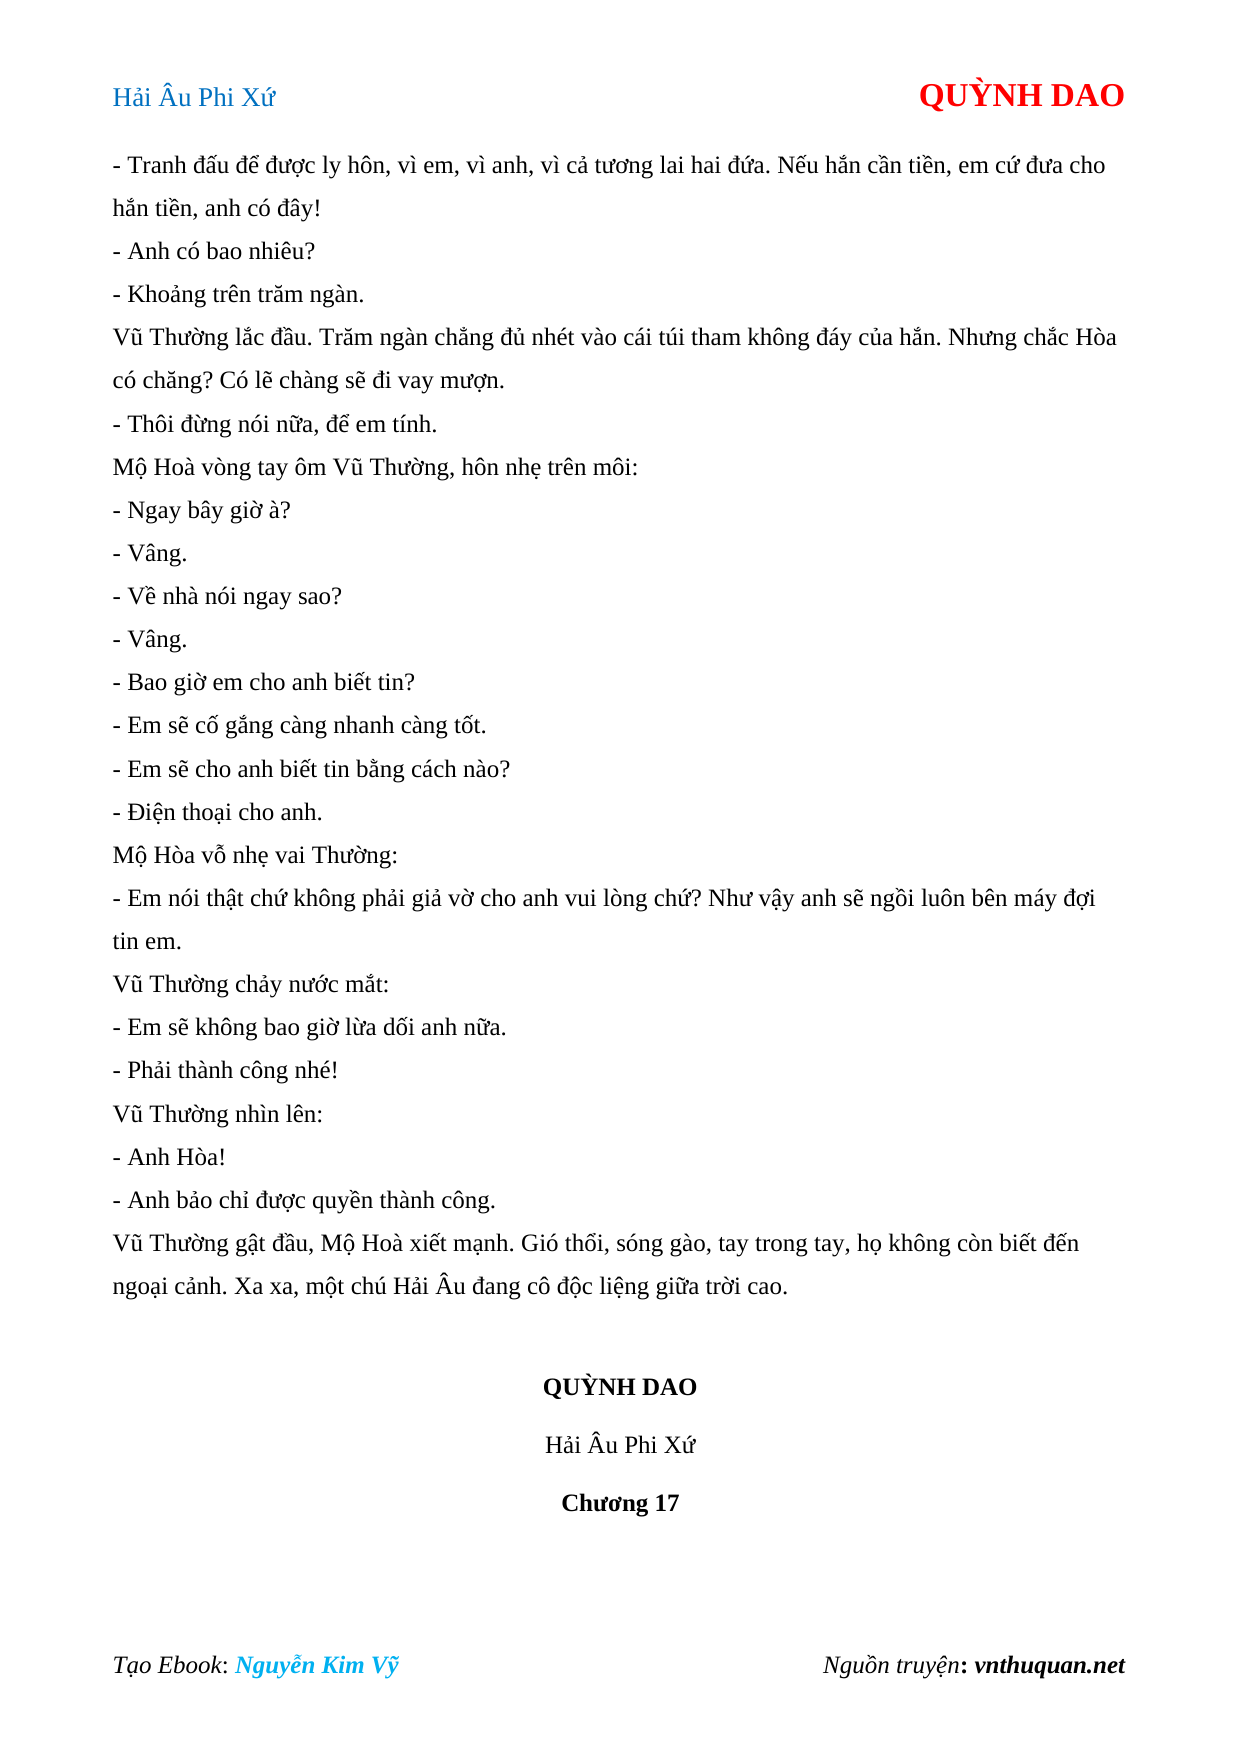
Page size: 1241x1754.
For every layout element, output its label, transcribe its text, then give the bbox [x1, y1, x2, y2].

text QUỲNH DAO [112, 1372, 1128, 1401]
text Hải Âu Phi Xứ [112, 1430, 1128, 1459]
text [112, 150, 1128, 1300]
text Chương 17 [112, 1488, 1128, 1517]
